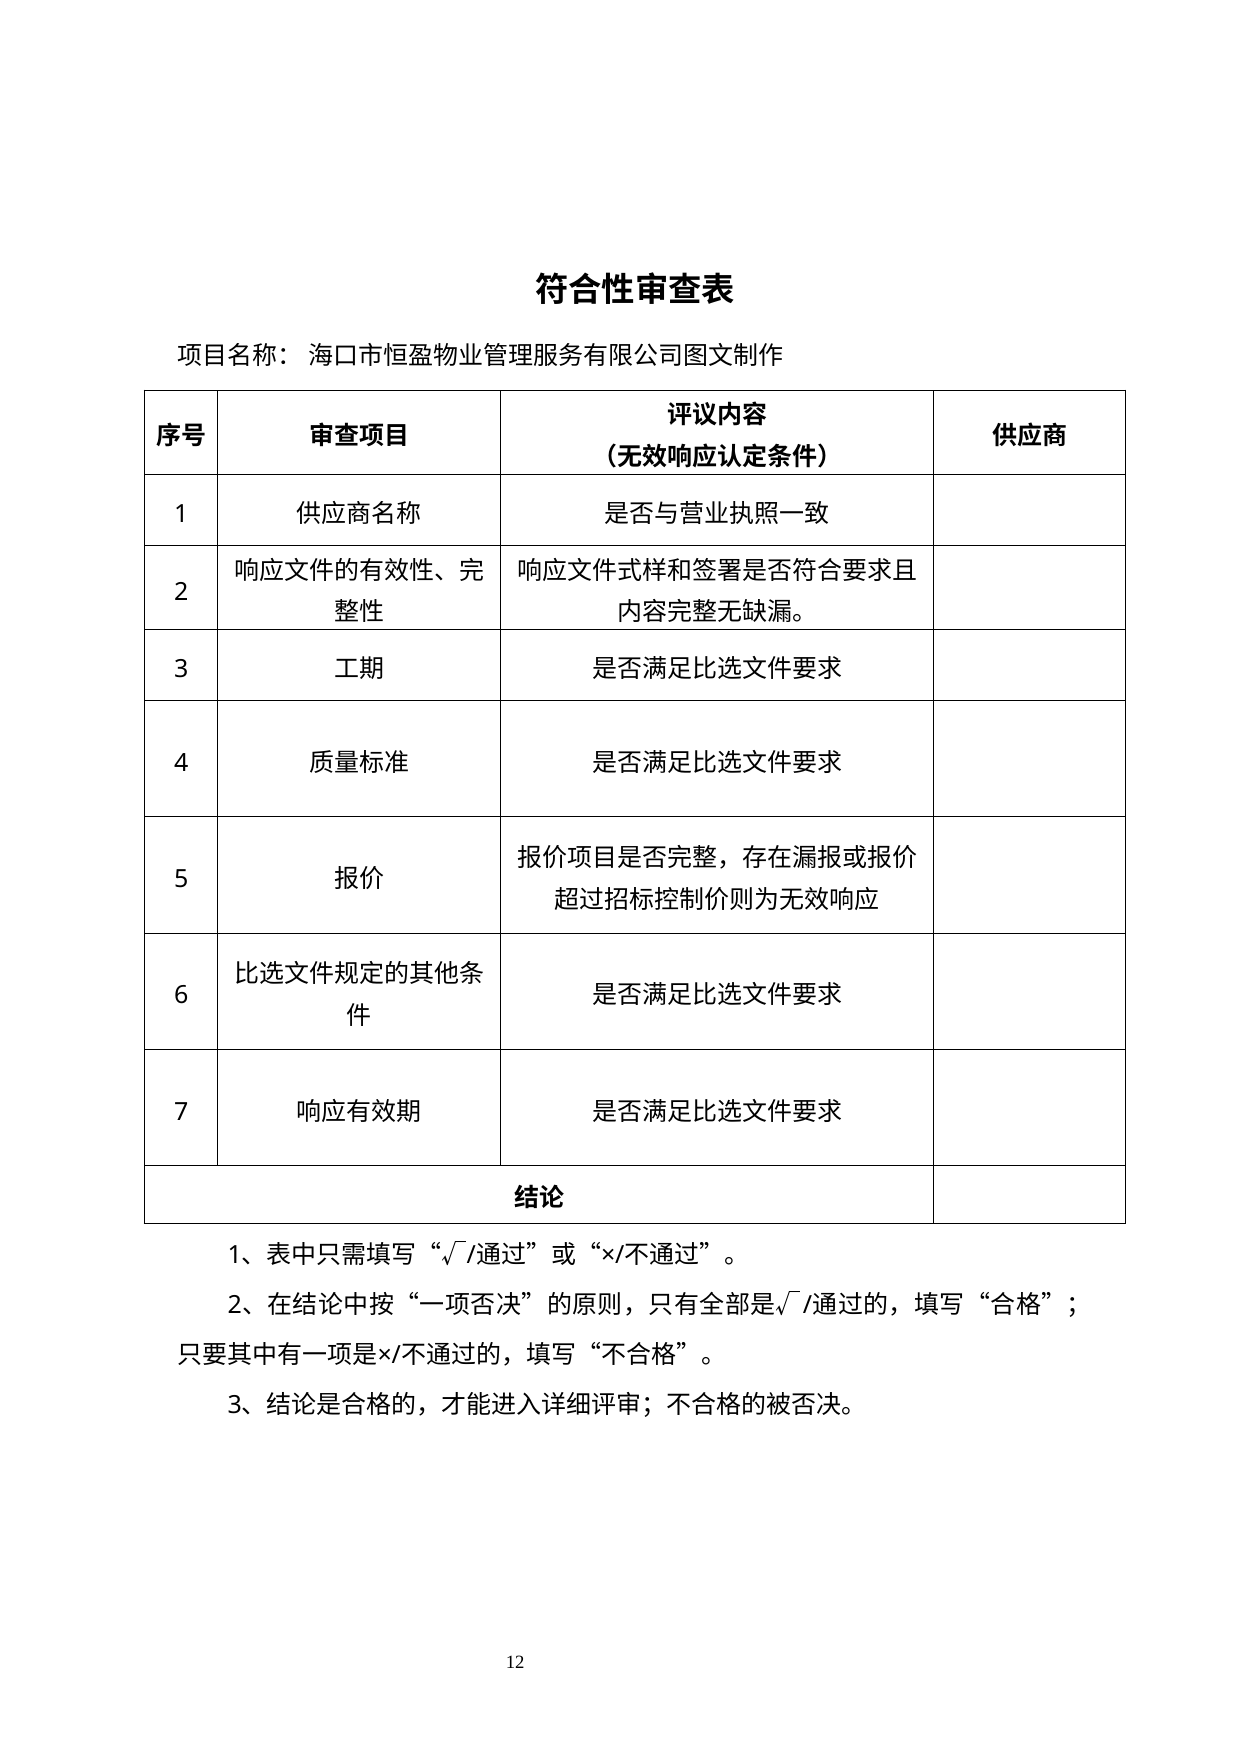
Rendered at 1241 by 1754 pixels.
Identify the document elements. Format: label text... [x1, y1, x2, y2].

table_header 评议内容 （无效响应认定条件） [501, 391, 933, 474]
table_cell 是否满足比选文件要求 [501, 701, 933, 816]
table_cell 响应有效期 [218, 1050, 500, 1165]
table_cell 3 [145, 630, 217, 700]
table_cell 6 [145, 934, 217, 1049]
table_cell [934, 934, 1125, 1049]
table_cell 1 [145, 475, 217, 545]
table_cell 5 [145, 817, 217, 932]
table_header 供应商 [934, 391, 1125, 474]
table_cell 4 [145, 701, 217, 816]
table_cell 是否与营业执照一致 [501, 475, 933, 545]
text 项目名称： 海口市恒盈物业管理服务有限公司图文制作 [177, 335, 1092, 371]
table_header 审查项目 [218, 391, 500, 474]
text 2、在结论中按“一项否决”的原则，只有全部是√/通过的，填写“合格”；只要其中有一项是×/不通过的，填写“不合格”。 [177, 1274, 1092, 1374]
table_cell 是否满足比选文件要求 [501, 1050, 933, 1165]
text 符合性审查表 [177, 263, 1092, 311]
table_cell [934, 817, 1125, 932]
table_cell 响应文件的有效性、完整性 [218, 546, 500, 629]
text 3、结论是合格的，才能进入详细评审；不合格的被否决。 [177, 1374, 1092, 1424]
table_cell 供应商名称 [218, 475, 500, 545]
table_cell [934, 475, 1125, 545]
table_cell 结论 [145, 1166, 933, 1223]
table_cell [934, 701, 1125, 816]
table_cell 是否满足比选文件要求 [501, 630, 933, 700]
table_cell 比选文件规定的其他条件 [218, 934, 500, 1049]
table_cell 是否满足比选文件要求 [501, 934, 933, 1049]
table_cell 工期 [218, 630, 500, 700]
table_cell 质量标准 [218, 701, 500, 816]
table_cell 报价 [218, 817, 500, 932]
table_cell [934, 630, 1125, 700]
table_cell 7 [145, 1050, 217, 1165]
table_cell 2 [145, 546, 217, 629]
text 1、表中只需填写“√/通过”或“×/不通过”。 [177, 1224, 1092, 1274]
table_cell [934, 1166, 1125, 1223]
table_cell 响应文件式样和签署是否符合要求且内容完整无缺漏。 [501, 546, 933, 629]
table_cell [934, 546, 1125, 629]
table_header 序号 [145, 391, 217, 474]
table_cell [934, 1050, 1125, 1165]
table_cell 报价项目是否完整，存在漏报或报价超过招标控制价则为无效响应 [501, 817, 933, 932]
